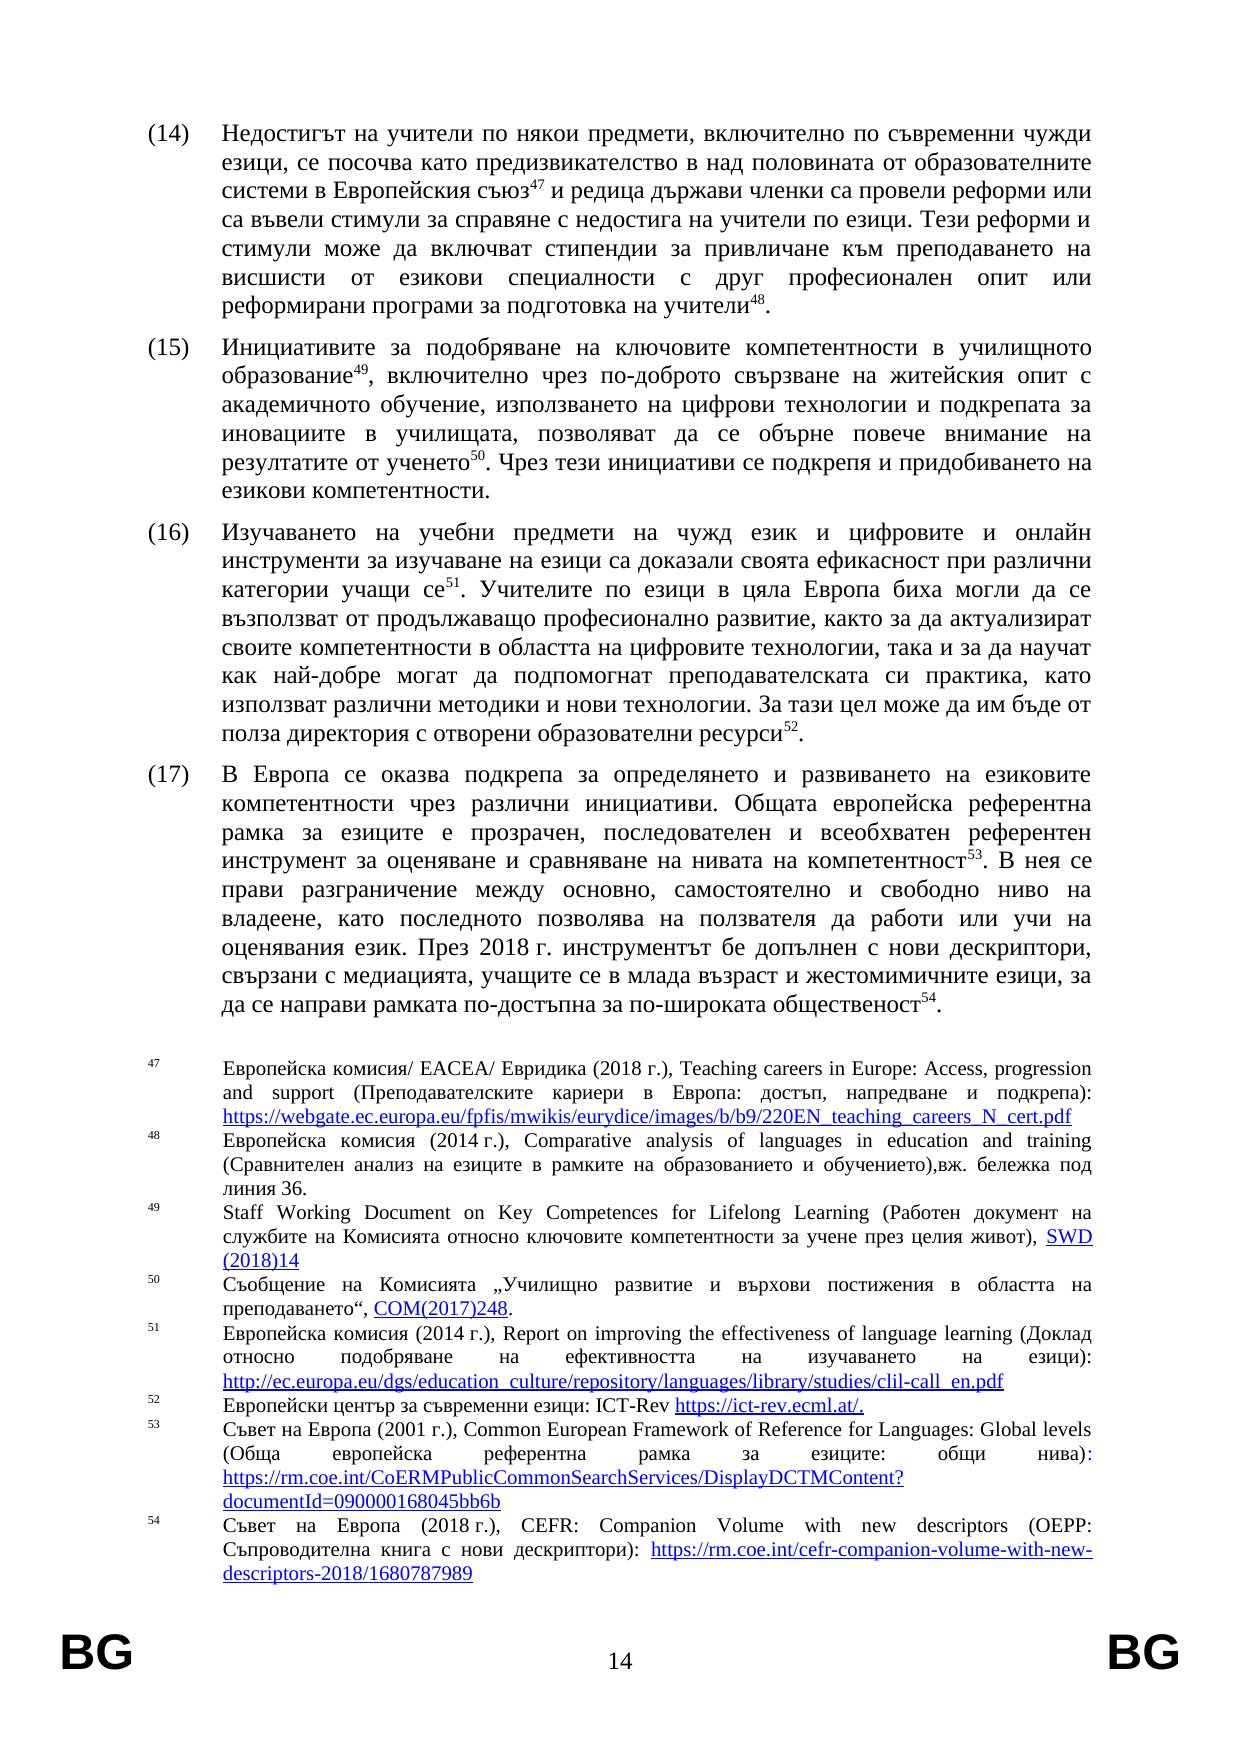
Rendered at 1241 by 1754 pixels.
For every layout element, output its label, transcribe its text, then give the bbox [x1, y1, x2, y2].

text (14) Недостигът на учители по някои предмети, включително по съвременни чужди езици, се посочва като предизвикателство в над половината от образователните системи в Европейския съюз и редица държави членки са провели реформи или са въвели стимули за справяне с недостига на учители по езици. Тези реформи и стимули може да включват стипендии за привличане към преподаването на висшисти от езикови специалности с друг професионален опит или реформирани програми за подготовка на учители. [148, 118, 1093, 319]
text (17) В Европа се оказва подкрепа за определянето и развиването на езиковите компетентности чрез различни инициативи. Общата европейска референтна рамка за езиците е прозрачен, последователен и всеобхватен референтен инструмент за оценяване и сравняване на нивата на компетентност. В нея се прави разграничение между основно, самостоятелно и свободно ниво на владеене, като последното позволява на ползвателя да работи или учи на оценявания език. През 2018 г. инструментът бе допълнен с нови дескриптори, свързани с медиацията, учащите се в млада възраст и жестомимичните езици, за да се направи рамката по-достъпна за по-широката общественост. [148, 759, 1093, 1018]
text (15) Инициативите за подобряване на ключовите компетентности в училищното образование, включително чрез по-доброто свързване на житейския опит с академичното обучение, използването на цифрови технологии и подкрепата за иновациите в училищата, позволяват да се обърне повече внимание на резултатите от ученето. Чрез тези инициативи се подкрепя и придобиването на езикови компетентности. [148, 332, 1093, 504]
text (16) Изучаването на учебни предмети на чужд език и цифровите и онлайн инструменти за изучаване на езици са доказали своята ефикасност при различни категории учащи се. Учителите по езици в цяла Европа биха могли да се възползват от продължаващо професионално развитие, както за да актуализират своите компетентности в областта на цифровите технологии, така и за да научат как най-добре могат да подпомогнат преподавателската си практика, като използват различни методики и нови технологии. За тази цел може да им бъде от полза директория с отворени образователни ресурси. [148, 517, 1093, 747]
